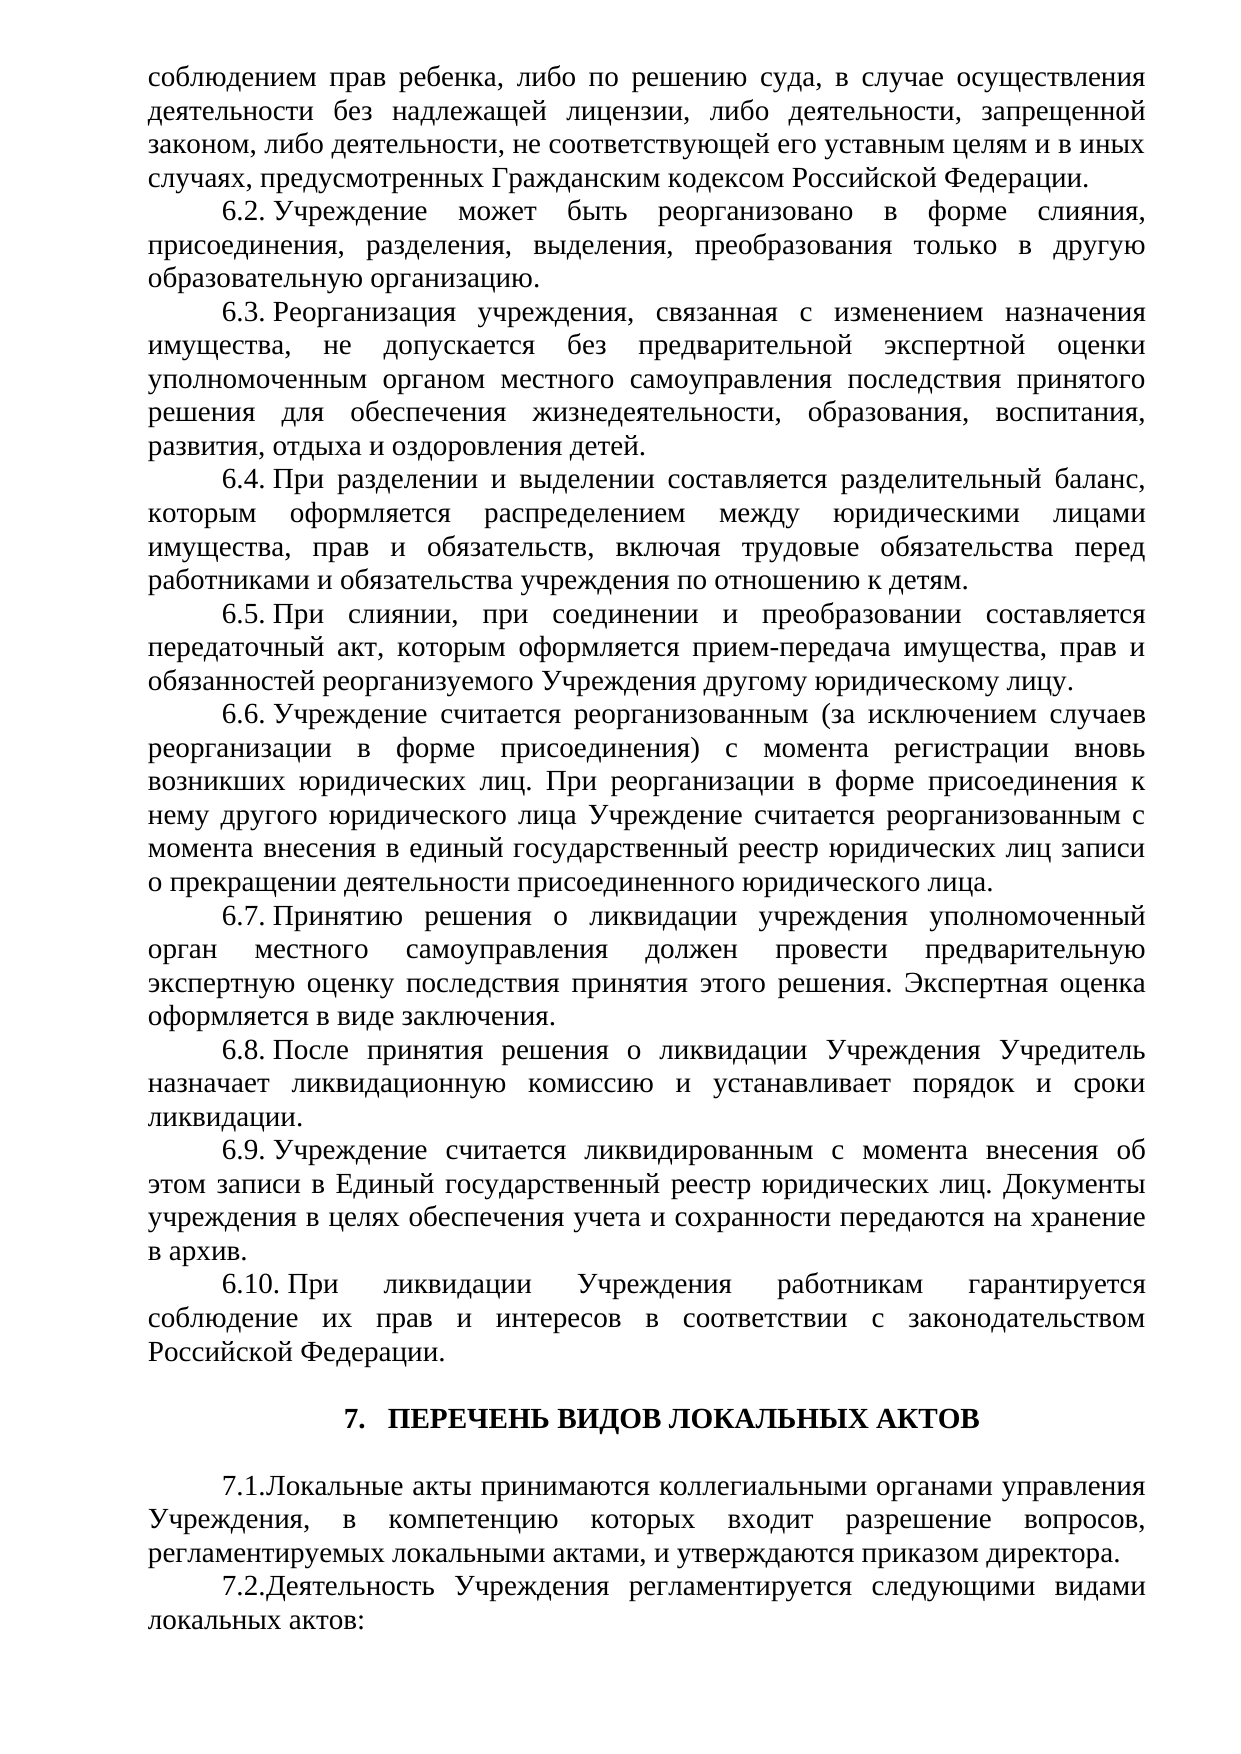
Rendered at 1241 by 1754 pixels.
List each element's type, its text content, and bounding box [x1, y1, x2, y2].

list При слиянии, при соединении и преобразовании составляется передаточный акт, которым оформляется прием-передача имущества, прав и обязанностей реорганизуемого Учреждения другому юридическому лицу. [148, 596, 1146, 696]
list Принятию решения о ликвидации учреждения уполномоченный орган местного самоуправления должен провести предварительную экспертную оценку последствия принятия этого решения. Экспертная оценка оформляется в виде заключения. [148, 898, 1146, 1032]
list Деятельность Учреждения регламентируется следующими видами локальных актов: [148, 1568, 1146, 1636]
list Учреждение считается ликвидированным с момента внесения об этом записи в Единый государственный реестр юридических лиц. Документы учреждения в целях обеспечения учета и сохранности передаются на хранение в архив. [148, 1132, 1146, 1267]
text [148, 59, 1146, 193]
list Локальные акты принимаются коллегиальными органами управления Учреждения, в компетенцию которых входит разрешение вопросов, регламентируемых локальными актами, и утверждаются приказом директора. [148, 1468, 1146, 1568]
list Учреждение считается реорганизованным (за исключением случаев реорганизации в форме присоединения) с момента регистрации вновь возникших юридических лиц. При реорганизации в форме присоединения к нему другого юридического лица Учреждение считается реорганизованным с момента внесения в единый государственный реестр юридических лиц записи о прекращении деятельности присоединенного юридического лица. [148, 696, 1146, 898]
text 7. ПЕРЕЧЕНЬ ВИДОВ ЛОКАЛЬНЫХ АКТОВ [133, 1401, 1146, 1434]
list После принятия решения о ликвидации Учреждения Учредитель назначает ликвидационную комиссию и устанавливает порядок и сроки ликвидации. [148, 1032, 1146, 1132]
list Реорганизация учреждения, связанная с изменением назначения имущества, не допускается без предварительной экспертной оценки уполномоченным органом местного самоуправления последствия принятого решения для обеспечения жизнедеятельности, образования, воспитания, развития, отдыха и оздоровления детей. [148, 294, 1146, 462]
list При разделении и выделении составляется разделительный баланс, которым оформляется распределением между юридическими лицами имущества, прав и обязательств, включая трудовые обязательства перед работниками и обязательства учреждения по отношению к детям. [148, 462, 1146, 596]
list Учреждение может быть реорганизовано в форме слияния, присоединения, разделения, выделения, преобразования только в другую образовательную организацию. [148, 193, 1146, 294]
list При ликвидации Учреждения работникам гарантируется соблюдение их прав и интересов в соответствии с законодательством Российской Федерации. [148, 1267, 1146, 1367]
